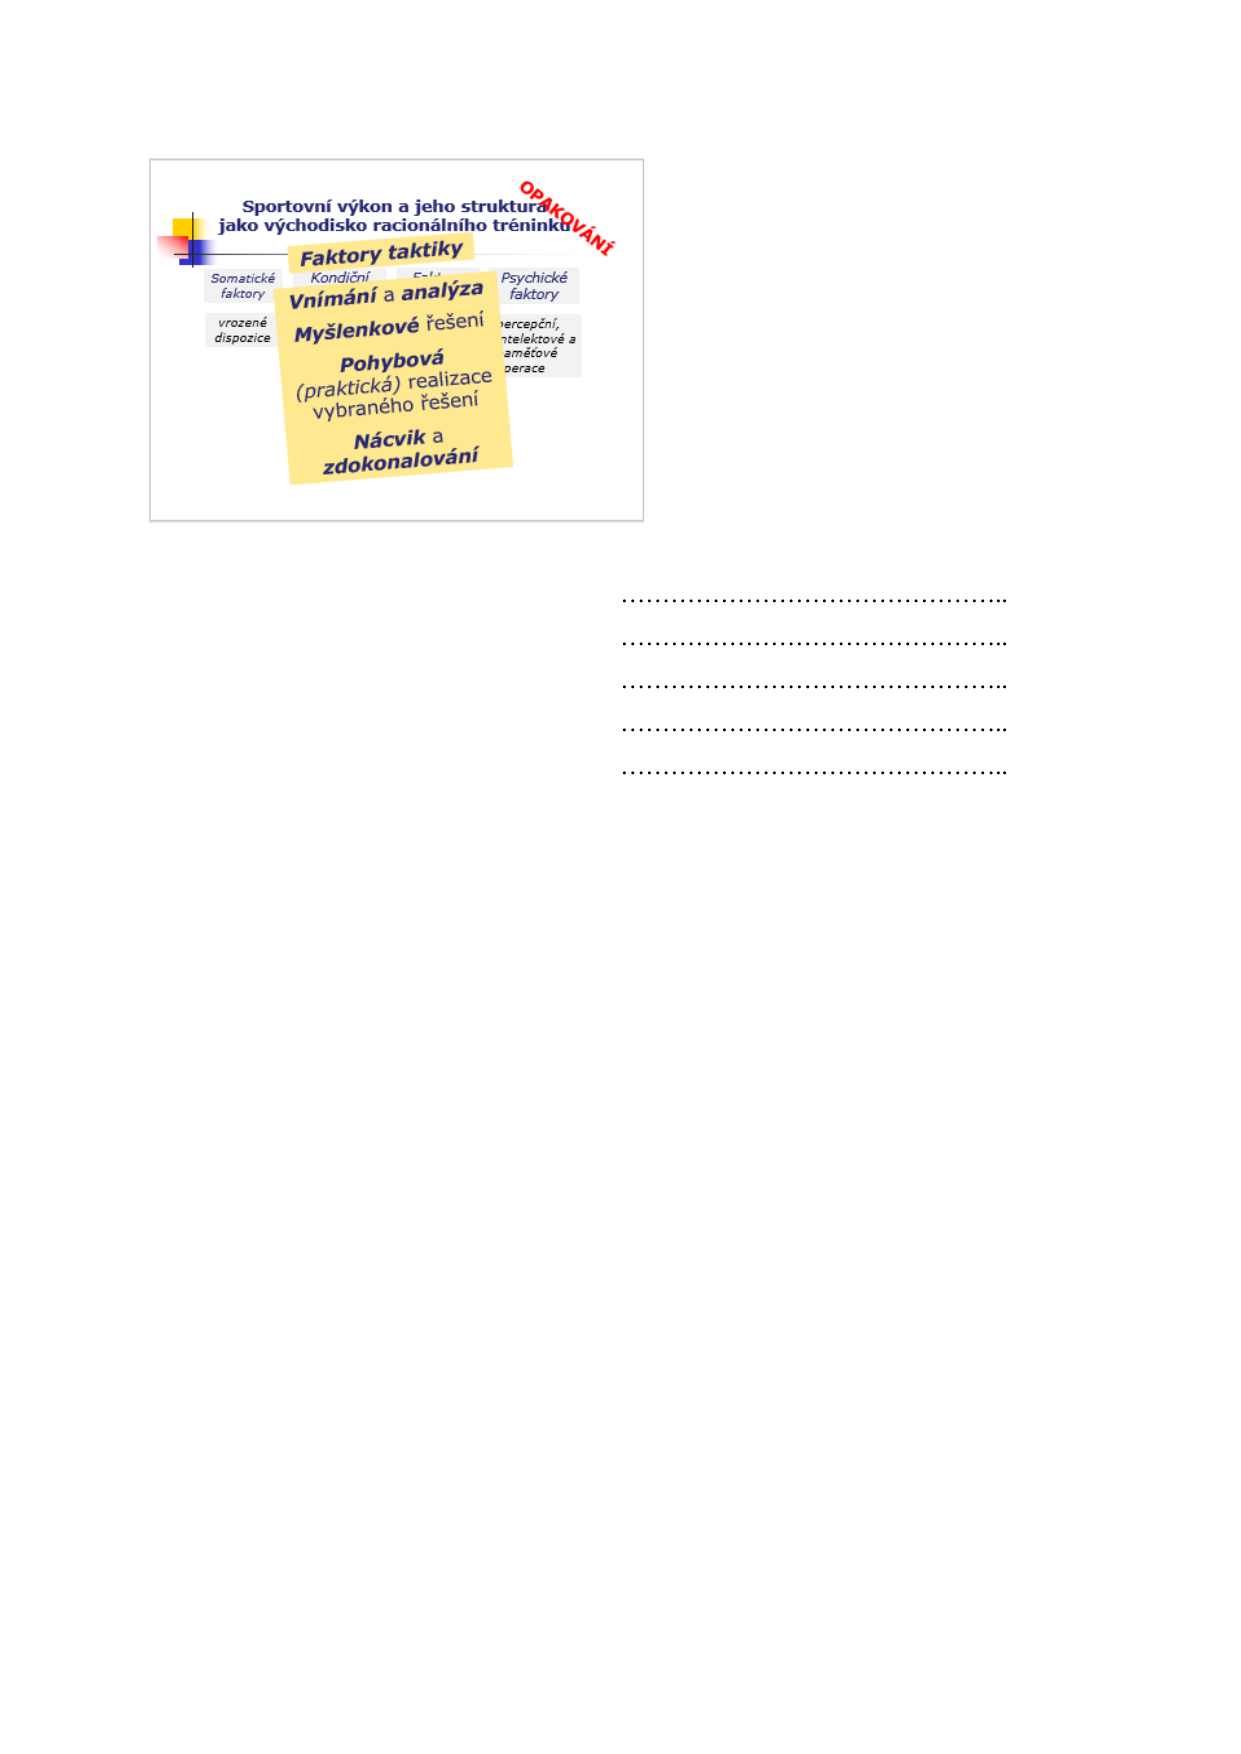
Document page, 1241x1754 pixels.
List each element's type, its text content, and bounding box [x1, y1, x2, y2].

picture [147, 158, 644, 521]
text ……………………………………….. [620, 708, 1093, 737]
text ……………………………………….. [620, 751, 1093, 780]
text ……………………………………….. [620, 579, 1093, 608]
text ……………………………………….. [620, 622, 1093, 651]
text ……………………………………….. [620, 665, 1093, 694]
